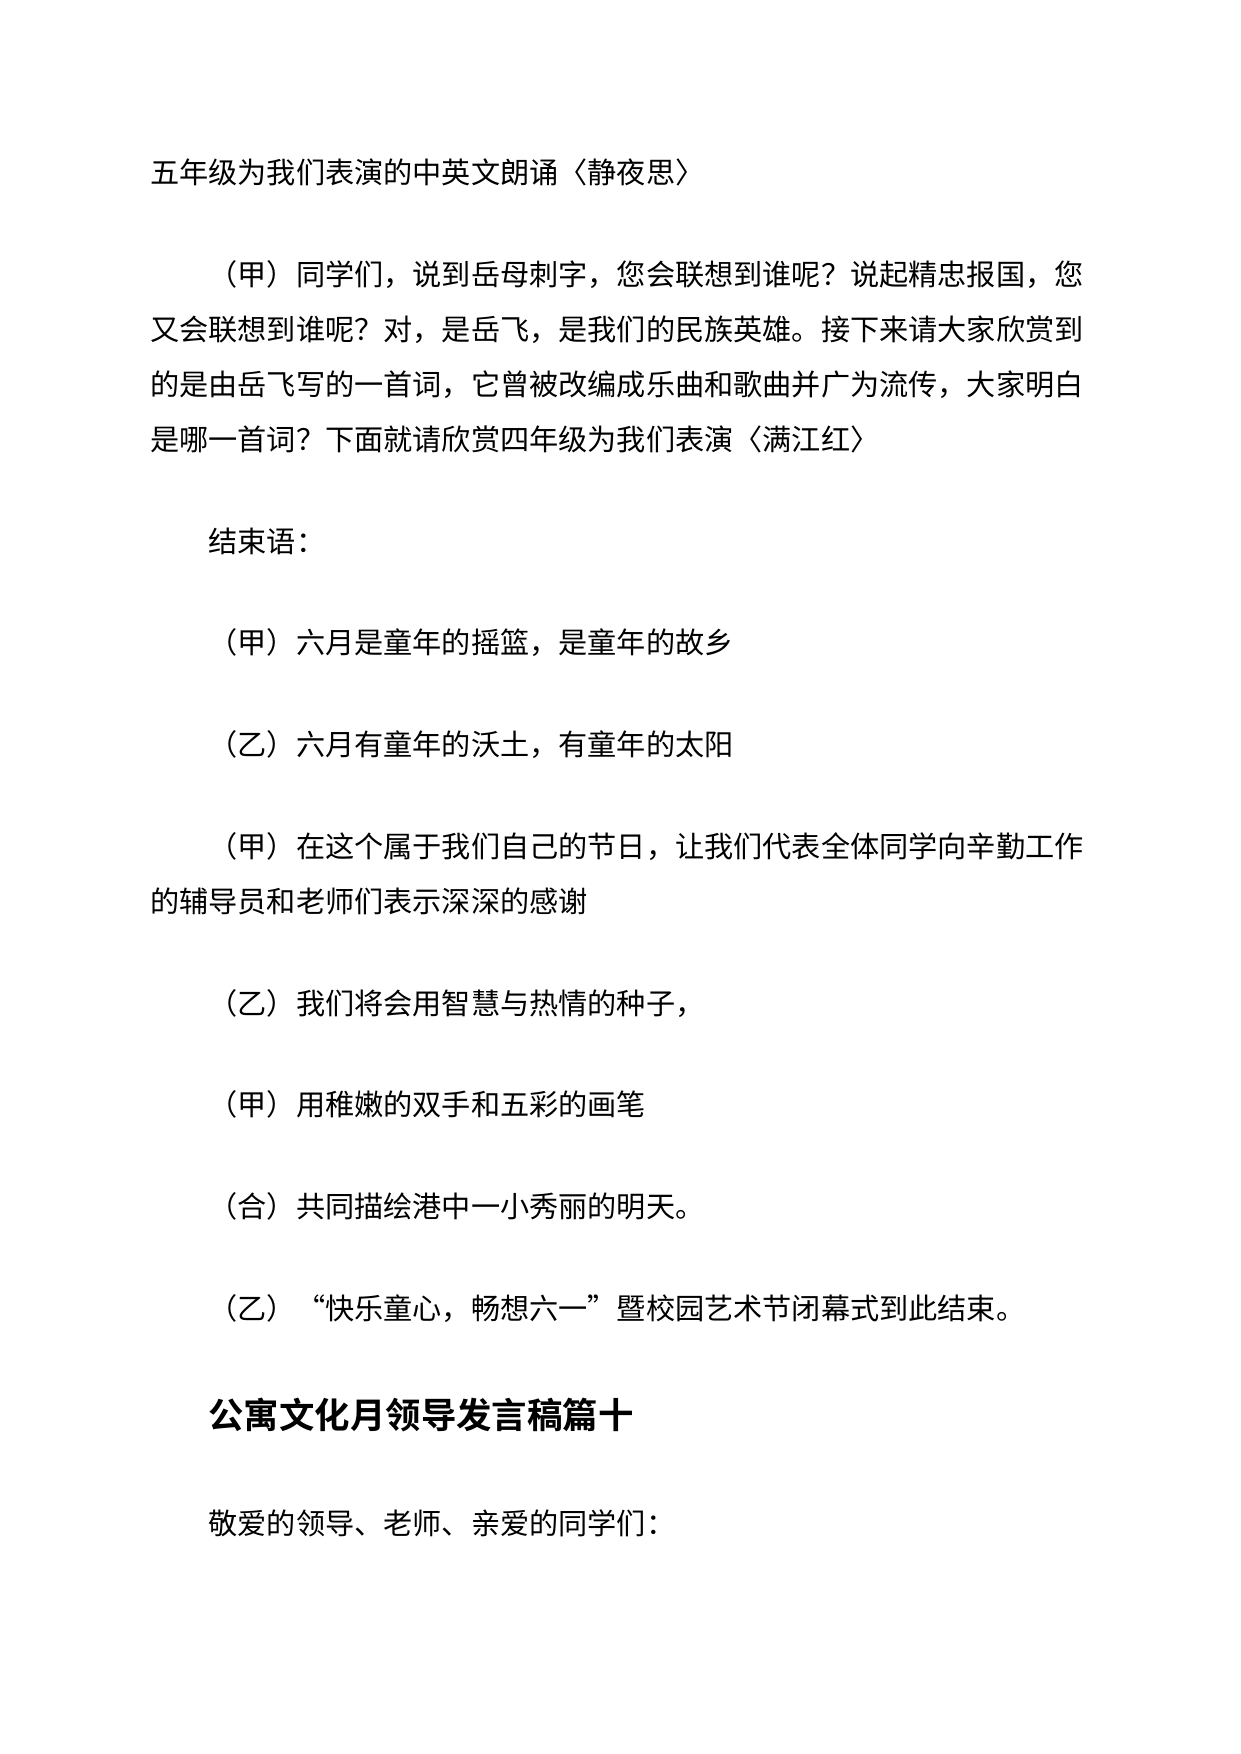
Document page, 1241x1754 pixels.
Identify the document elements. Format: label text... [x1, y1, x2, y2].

text （甲）在这个属于我们自己的节日，让我们代表全体同学向辛勤工作的辅导员和老师们表示深深的感谢 [150, 823, 1090, 921]
text （甲）六月是童年的摇篮，是童年的故乡 [150, 620, 1090, 662]
text （乙）六月有童年的沃土，有童年的太阳 [150, 722, 1090, 764]
text 敬爱的领导、老师、亲爱的同学们： [150, 1501, 1090, 1543]
text 公寓文化月领导发言稿篇十 [150, 1387, 1090, 1438]
text （甲）用稚嫩的双手和五彩的画笔 [150, 1082, 1090, 1124]
text （甲）同学们，说到岳母刺字，您会联想到谁呢？说起精忠报国，您又会联想到谁呢？对，是岳飞，是我们的民族英雄。接下来请大家欣赏到的是由岳飞写的一首词，它曾被改编成乐曲和歌曲并广为流传，大家明白是哪一首词？下面就请欣赏四年级为我们表演〈满江红〉 [150, 252, 1090, 459]
text （乙）我们将会用智慧与热情的种子， [150, 980, 1090, 1022]
text （乙）“快乐童心，畅想六一”暨校园艺术节闭幕式到此结束。 [150, 1286, 1090, 1328]
text （合）共同描绘港中一小秀丽的明天。 [150, 1184, 1090, 1226]
text 结束语： [150, 518, 1090, 561]
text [150, 150, 1090, 192]
